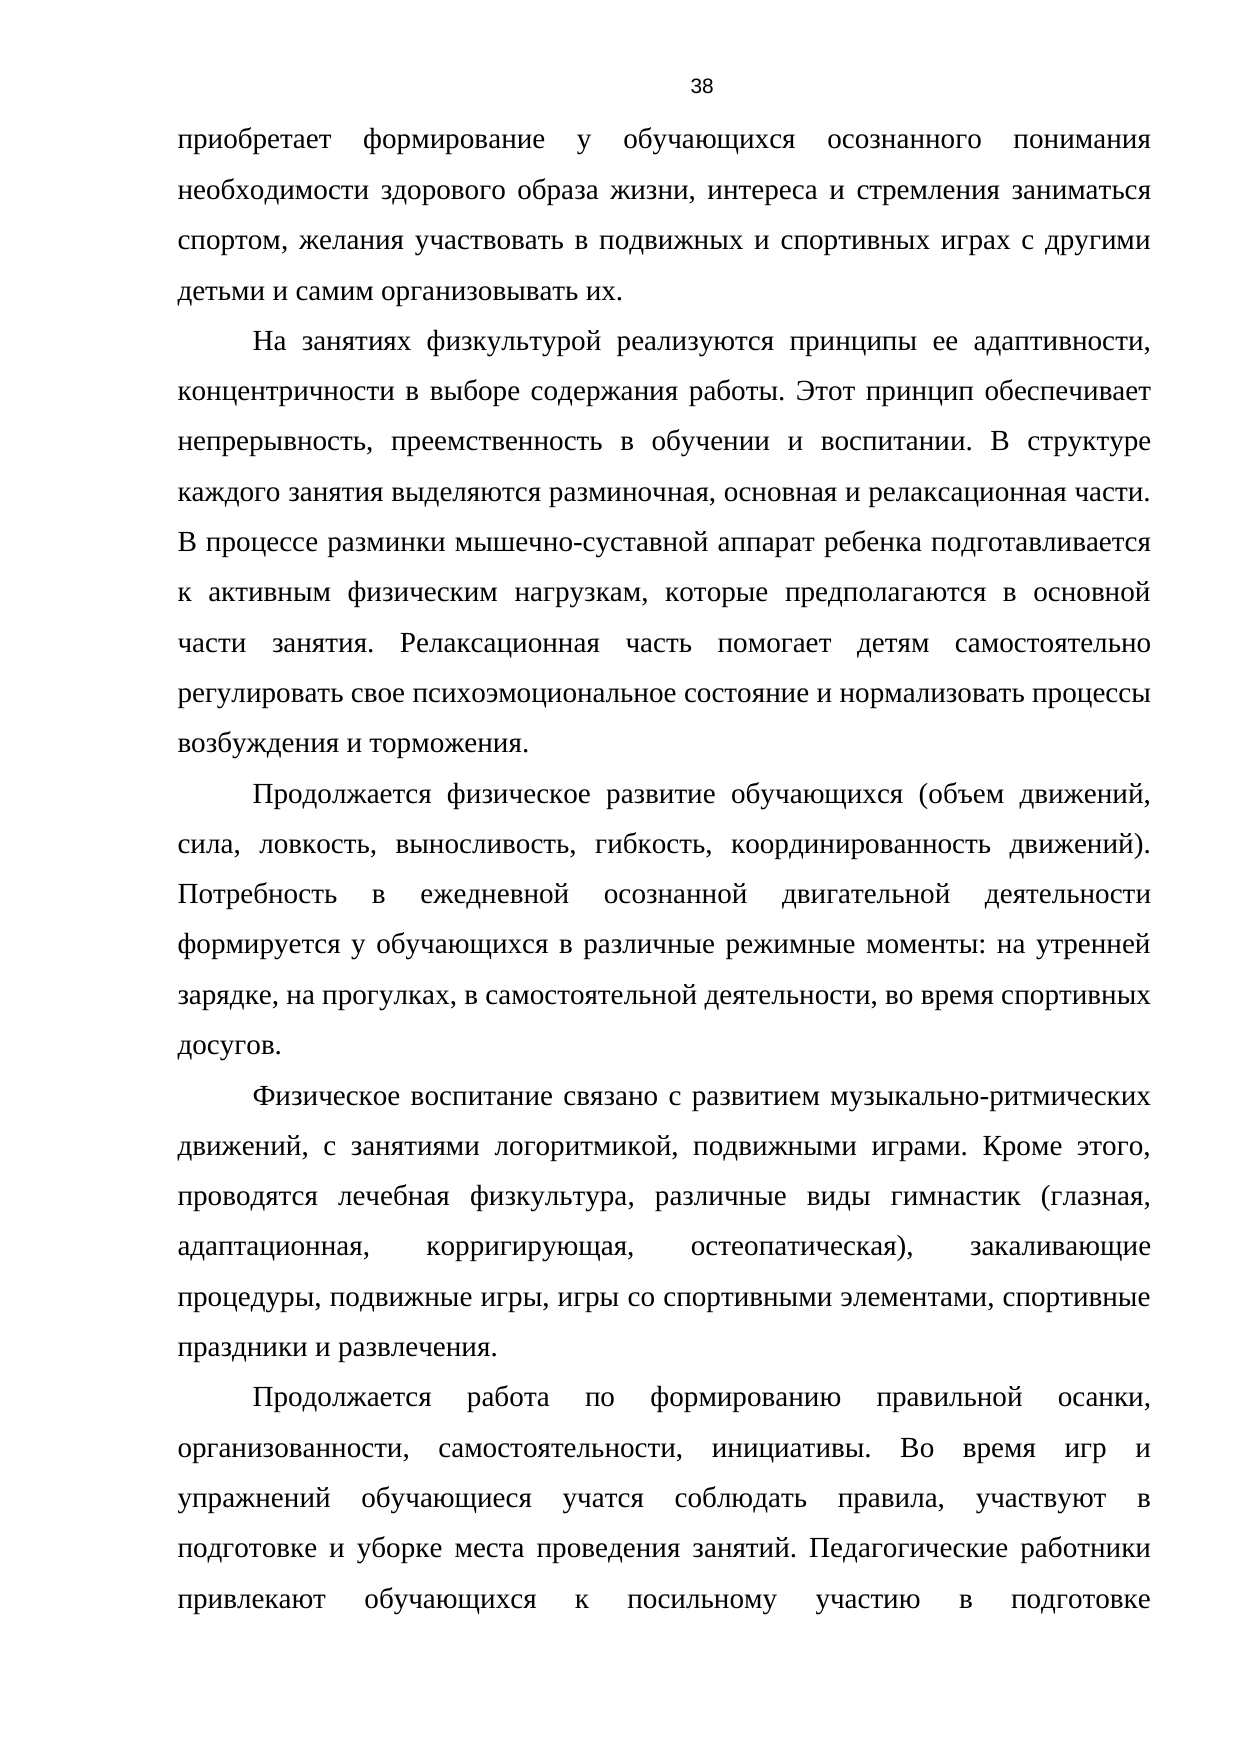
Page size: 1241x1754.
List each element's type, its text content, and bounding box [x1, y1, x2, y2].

text На занятиях физкультурой реализуются принципы ее адаптивности, концентричности в выборе содержания работы. Этот принцип обеспечивает непрерывность, преемственность в обучении и воспитании. В структуре каждого занятия выделяются разминочная, основная и релаксационная части. В процессе разминки мышечно-суставной аппарат ребенка подготавливается к активным физическим нагрузкам, которые предполагаются в основной части занятия. Релаксационная часть помогает детям самостоятельно регулировать свое психоэмоциональное состояние и нормализовать процессы возбуждения и торможения. [177, 323, 1152, 759]
text Продолжается физическое развитие обучающихся (объем движений, сила, ловкость, выносливость, гибкость, координированность движений). Потребность в ежедневной осознанной двигательной деятельности формируется у обучающихся в различные режимные моменты: на утренней зарядке, на прогулках, в самостоятельной деятельности, во время спортивных досугов. [177, 776, 1152, 1061]
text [177, 1379, 1152, 1614]
text Физическое воспитание связано с развитием музыкально-ритмических движений, с занятиями логоритмикой, подвижными играми. Кроме этого, проводятся лечебная физкультура, различные виды гимнастик (глазная, адаптационная, корригирующая, остеопатическая), закаливающие процедуры, подвижные игры, игры со спортивными элементами, спортивные праздники и развлечения. [177, 1078, 1152, 1363]
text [177, 122, 1152, 306]
